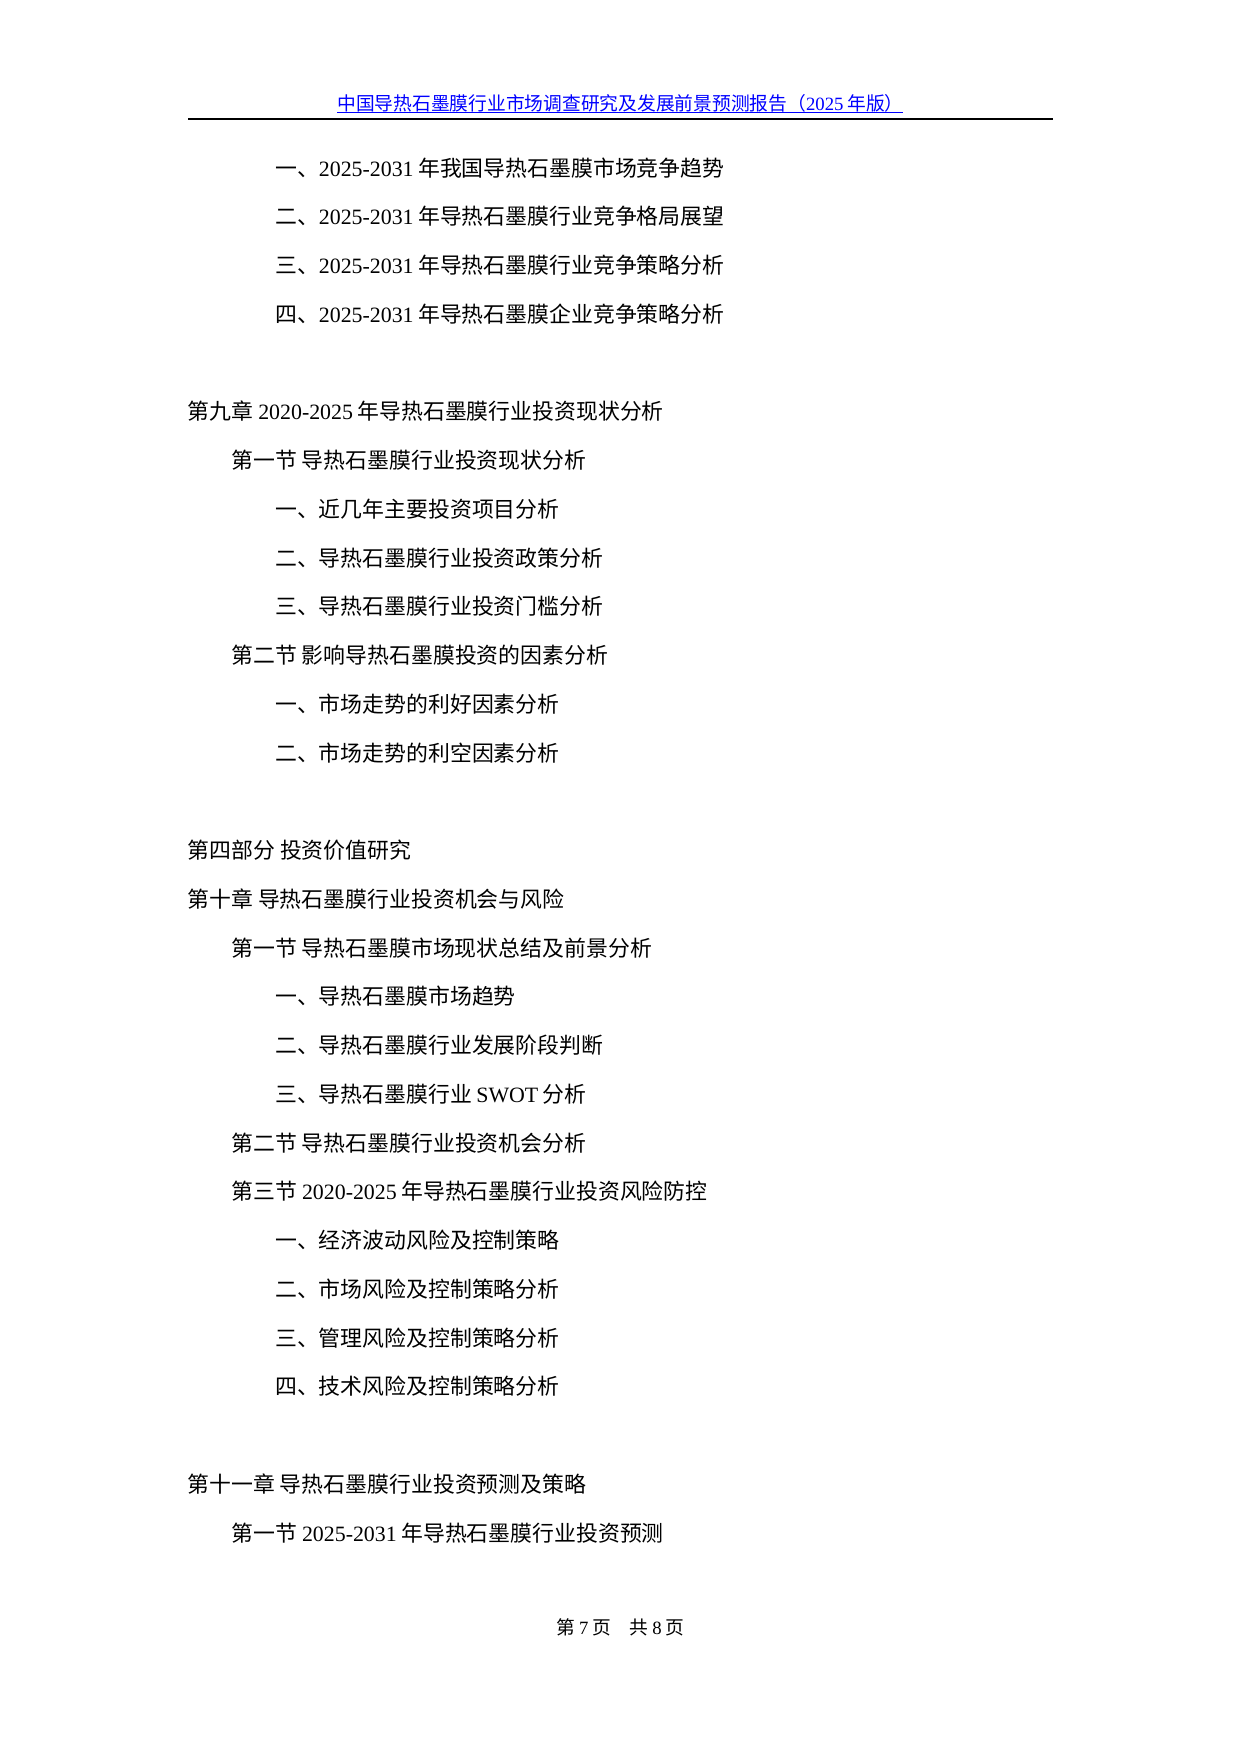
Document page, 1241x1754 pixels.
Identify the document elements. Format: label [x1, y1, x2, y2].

text [187, 150, 1053, 1548]
